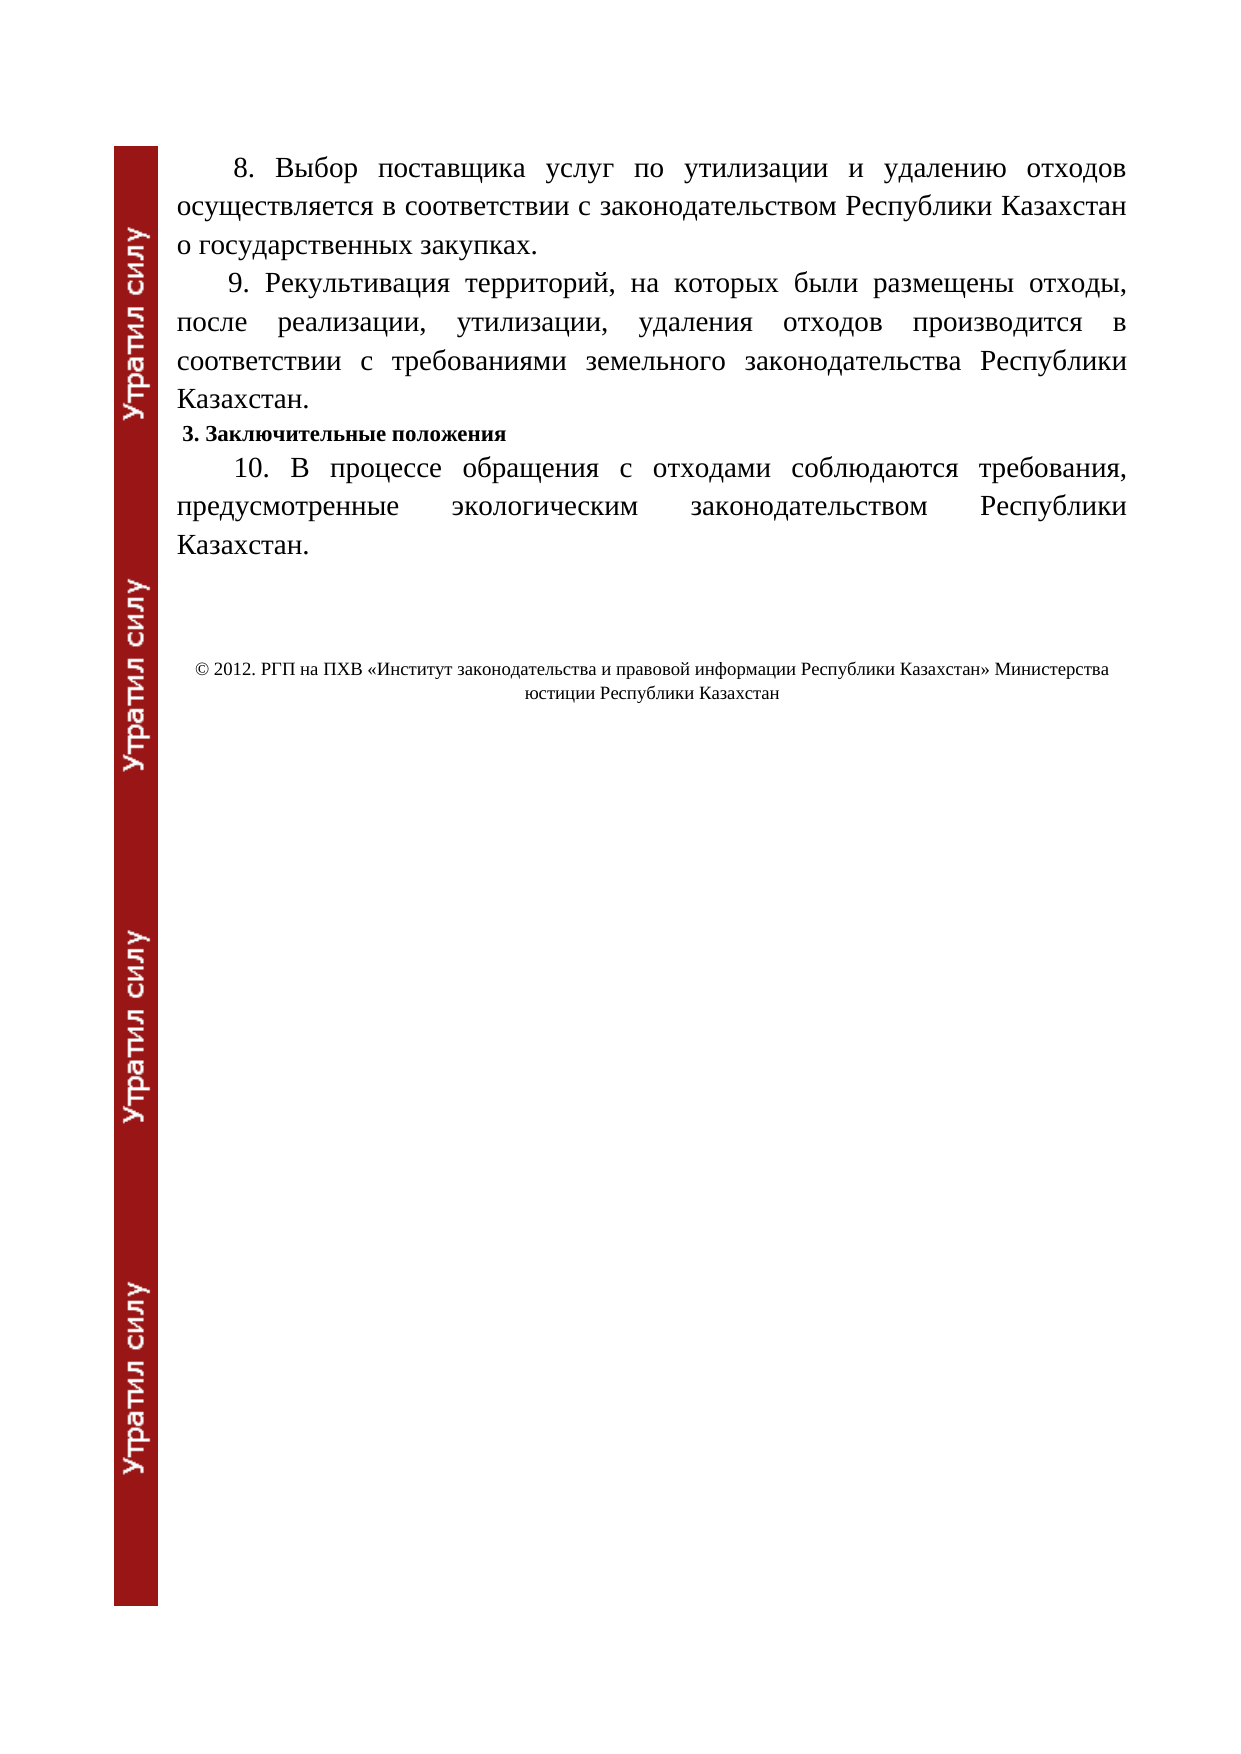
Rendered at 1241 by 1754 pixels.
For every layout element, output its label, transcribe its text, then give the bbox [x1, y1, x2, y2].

text © 2012. РГП на ПХВ «Институт законодательства и правовой информации Республики Казахстан» Министерства юстиции Республики Казахстан [112, 657, 1128, 704]
picture [114, 146, 158, 150]
picture [114, 261, 158, 266]
text 9. Рекультивация территорий, на которых были размещены отходы, после реализации, утилизации, удаления отходов производится в соответствии с требованиями земельного законодательства Республики Казахстан. [112, 266, 1128, 415]
text 10. В процессе обращения с отходами соблюдаются требования, предусмотренные экологическим законодательством Республики Казахстан. [112, 450, 1128, 561]
picture [114, 446, 158, 450]
text 3. Заключительные положения [112, 420, 1128, 446]
picture [114, 561, 158, 657]
picture [114, 704, 158, 1606]
text 8. Выбор поставщика услуг по утилизации и удалению отходов осуществляется в соответствии с законодательством Республики Казахстан о государственных закупках. [112, 150, 1128, 261]
picture [114, 415, 158, 420]
